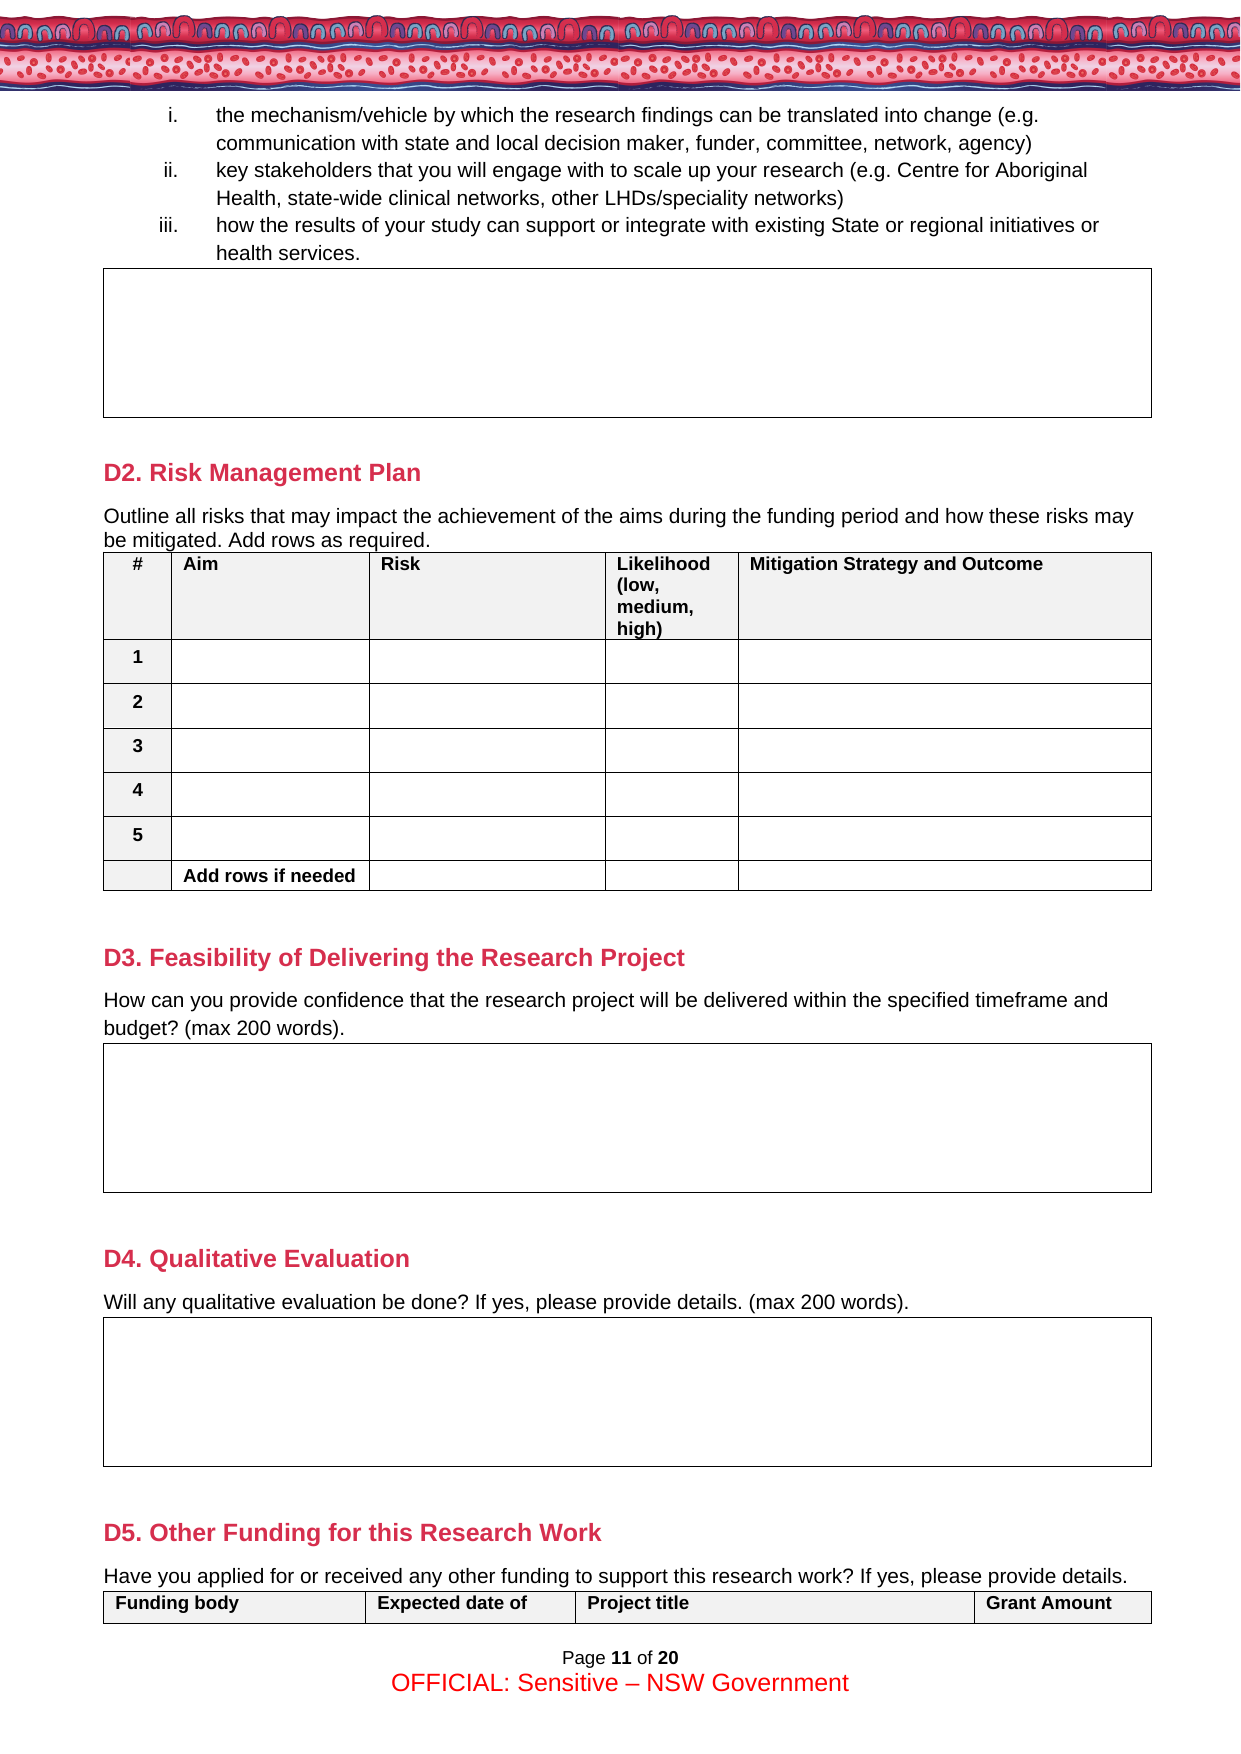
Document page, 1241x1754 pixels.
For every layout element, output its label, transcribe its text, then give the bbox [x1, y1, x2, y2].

table_header Funding body [104, 1592, 365, 1623]
table_cell [739, 684, 1151, 727]
table_cell [606, 773, 738, 816]
subtitle D4. Qualitative Evaluation [103, 1244, 1137, 1273]
table_cell [370, 773, 605, 816]
table_cell [172, 640, 369, 683]
table_cell [739, 861, 1151, 890]
table_cell [370, 729, 605, 772]
subtitle D2. Risk Management Plan [103, 458, 1137, 487]
table_header [104, 269, 1151, 417]
table_header Project title [576, 1592, 974, 1623]
table_cell [606, 817, 738, 860]
table_cell [172, 773, 369, 816]
table_cell Add rows if needed [172, 861, 369, 890]
table_cell [370, 861, 605, 890]
text Have you applied for or received any other funding to support this research work? If yes, please provide details. [103, 1563, 1137, 1587]
table_cell 5 [104, 817, 171, 860]
table_cell [172, 684, 369, 727]
table_cell [104, 861, 171, 890]
table_header [104, 1318, 1151, 1466]
table_header Aim [172, 553, 369, 639]
table_header Mitigation Strategy and Outcome [739, 553, 1151, 639]
table_cell [739, 729, 1151, 772]
list key stakeholders that you will engage with to scale up your research (e.g. Centre for Aboriginal Health, state-wide clinical networks, other LHDs/speciality networks) [178, 158, 1137, 210]
table_cell [370, 817, 605, 860]
text Will any qualitative evaluation be done? If yes, please provide details. (max 200 words). [103, 1289, 1137, 1313]
table_header # [104, 553, 171, 639]
table_cell [606, 729, 738, 772]
table_cell [739, 640, 1151, 683]
table_cell [739, 817, 1151, 860]
table_cell [172, 729, 369, 772]
text Outline all risks that may impact the achievement of the aims during the funding period and how these risks may be mitigated. Add rows as required. [103, 504, 1137, 552]
subtitle D5. Other Funding for this Research Work [103, 1518, 1137, 1547]
table_cell 2 [104, 684, 171, 727]
table_header Grant Amount [975, 1592, 1151, 1623]
picture [0, 15, 1241, 91]
table_cell [172, 817, 369, 860]
subtitle D3. Feasibility of Delivering the Research Project [103, 942, 1137, 971]
table_cell [370, 684, 605, 727]
table_header Risk [370, 553, 605, 639]
table_cell [606, 861, 738, 890]
text How can you provide confidence that the research project will be delivered within the specified timeframe and budget? (max 200 words). [103, 988, 1137, 1039]
table_cell 4 [104, 773, 171, 816]
table_cell [370, 640, 605, 683]
table_cell 3 [104, 729, 171, 772]
table_header [104, 1044, 1151, 1192]
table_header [366, 1592, 575, 1623]
table_cell [739, 773, 1151, 816]
table_cell [606, 640, 738, 683]
table_cell [606, 684, 738, 727]
list the mechanism/vehicle by which the research findings can be translated into change (e.g. communication with state and local decision maker, funder, committee, network, agency) [178, 103, 1137, 155]
list how the results of your study can support or integrate with existing State or regional initiatives or health services. [178, 213, 1137, 265]
table_cell 1 [104, 640, 171, 683]
table_header Likelihood (low, medium, high) [606, 553, 738, 639]
